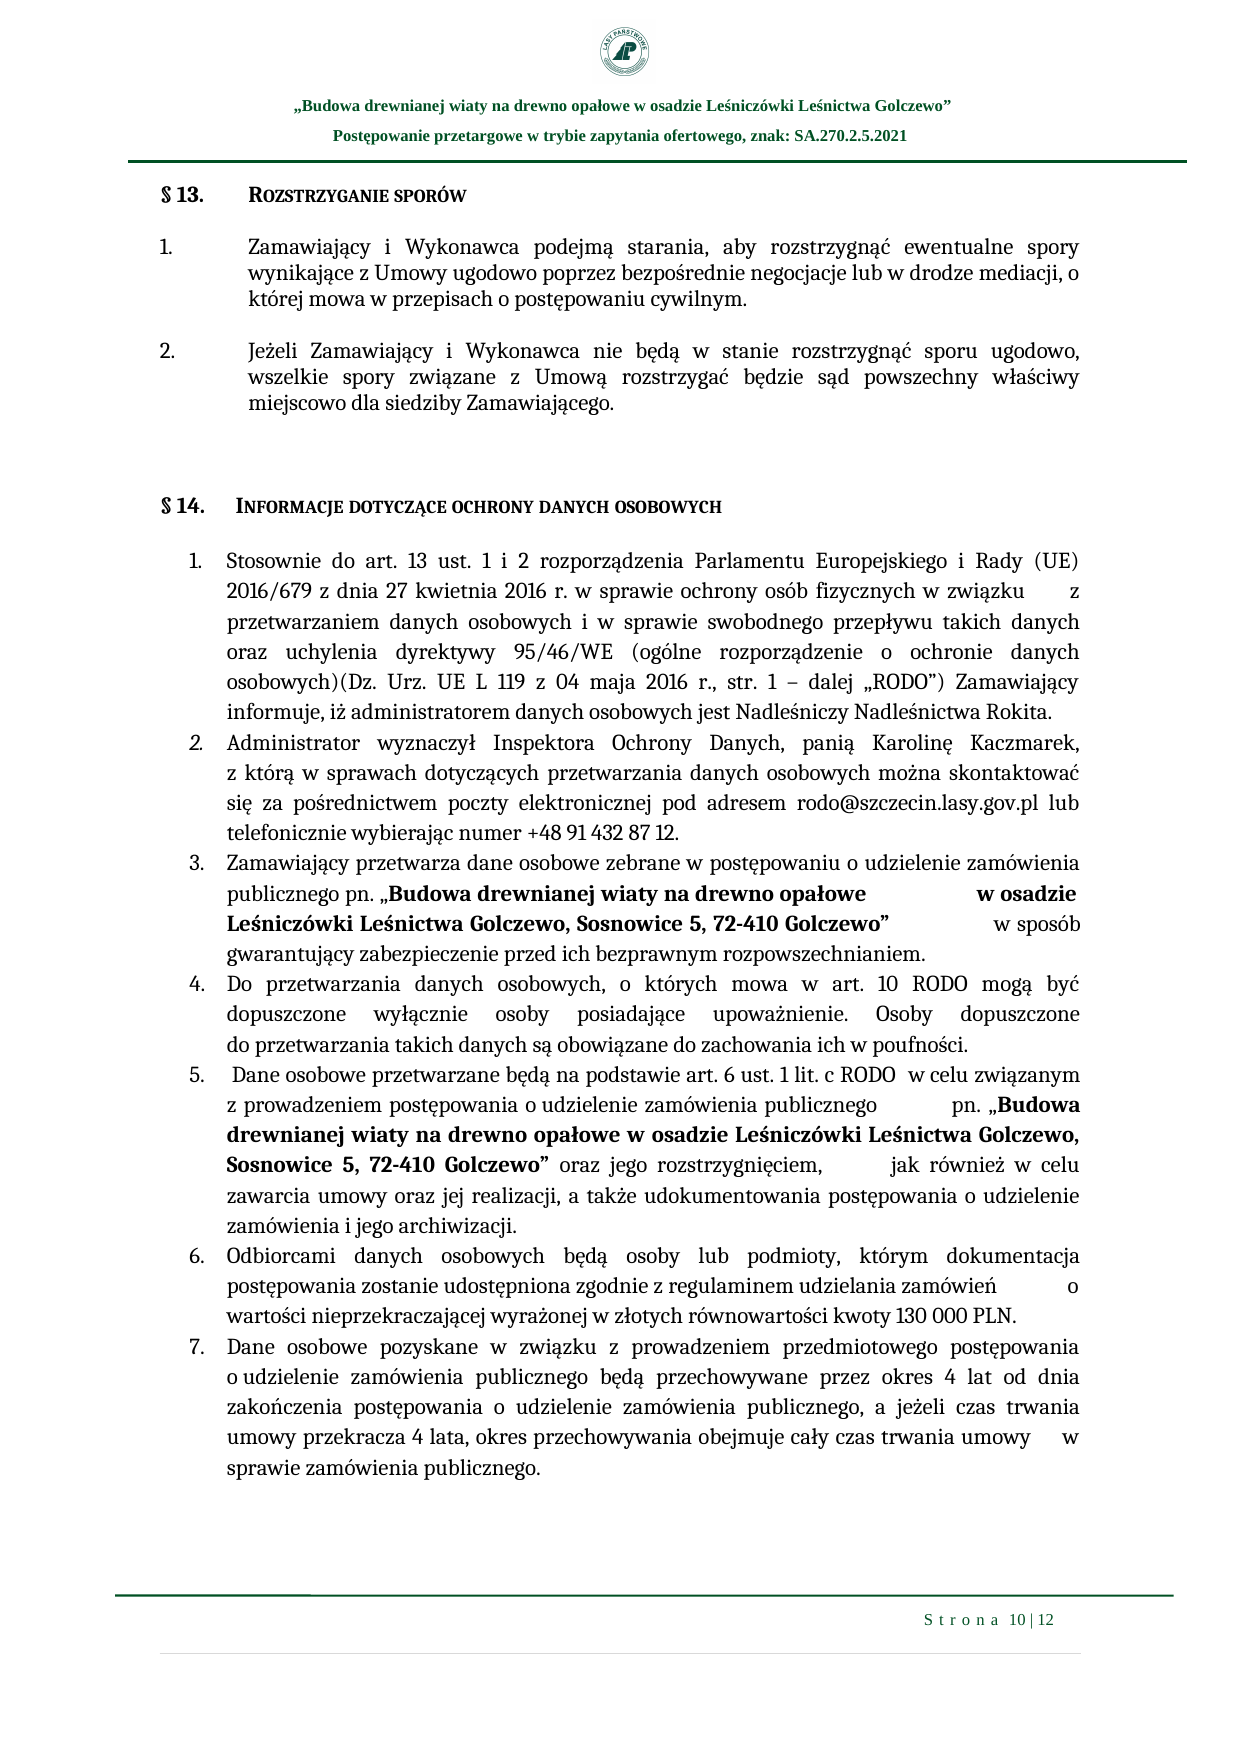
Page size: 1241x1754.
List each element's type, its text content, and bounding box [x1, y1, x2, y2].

list Dane osobowe pozyskane w związku z prowadzeniem przedmiotowego postępowania o udzielenie zamówienia publicznego będą przechowywane przez okres 4 lat od dnia zakończenia postępowania o udzielenie zamówienia publicznego, a jeżeli czas trwania umowy przekracza 4 lata, okres przechowywania obejmuje cały czas trwania umowy w sprawie zamówienia publicznego. [189, 1333, 1081, 1481]
list Administrator wyznaczył Inspektora Ochrony Danych, panią Karolinę Kaczmarek, z którą w sprawach dotyczących przetwarzania danych osobowych można skontaktować się za pośrednictwem poczty elektronicznej pod adresem rodo@szczecin.lasy.gov.pl lub telefonicznie wybierając numer +48 91 432 87 12. [189, 729, 1081, 846]
list Odbiorcami danych osobowych będą osoby lub podmioty, którym dokumentacja postępowania zostanie udostępniona zgodnie z regulaminem udzielania zamówień o wartości nieprzekraczającej wyrażonej w złotych równowartości kwoty 130 000 PLN. [189, 1243, 1081, 1330]
list Zamawiający i Wykonawca podejmą starania, aby rozstrzygnąć ewentualne spory wynikające z Umowy ugodowo poprzez bezpośrednie negocjacje lub w drodze mediacji, o której mowa w przepisach o postępowaniu cywilnym. [159, 233, 1081, 312]
list Zamawiający przetwarza dane osobowe zebrane w postępowaniu o udzielenie zamówienia publicznego pn. „Budowa drewnianej wiaty na drewno opałowe w osadzie Leśniczówki Leśnictwa Golczewo, Sosnowice 5, 72-410 Golczewo” w sposób gwarantujący zabezpieczenie przed ich bezprawnym rozpowszechnianiem. [189, 850, 1081, 967]
text § 13. Rozstrzyganie sporów [159, 182, 1081, 208]
text § 14. Informacje dotyczące ochrony danych osobowych [159, 493, 1081, 519]
list Stosownie do art. 13 ust. 1 i 2 rozporządzenia Parlamentu Europejskiego i Rady (UE) 2016/679 z dnia 27 kwietnia 2016 r. w sprawie ochrony osób fizycznych w związku z przetwarzaniem danych osobowych i w sprawie swobodnego przepływu takich danych oraz uchylenia dyrektywy 95/46/WE (ogólne rozporządzenie o ochronie danych osobowych)(Dz. Urz. UE L 119 z 04 maja 2016 r., str. 1 – dalej „RODO”) Zamawiający informuje, iż administratorem danych osobowych jest Nadleśniczy Nadleśnictwa Rokita. [189, 548, 1081, 726]
list Jeżeli Zamawiający i Wykonawca nie będą w stanie rozstrzygnąć sporu ugodowo, wszelkie spory związane z Umową rozstrzygać będzie sąd powszechny właściwy miejscowo dla siedziby Zamawiającego. [159, 337, 1081, 417]
list Dane osobowe przetwarzane będą na podstawie art. 6 ust. 1 lit. c RODO w celu związanym z prowadzeniem postępowania o udzielenie zamówienia publicznego pn. „Budowa drewnianej wiaty na drewno opałowe w osadzie Leśniczówki Leśnictwa Golczewo, Sosnowice 5, 72-410 Golczewo” oraz jego rozstrzygnięciem, jak również w celu zawarcia umowy oraz jej realizacji, a także udokumentowania postępowania o udzielenie zamówienia i jego archiwizacji. [189, 1062, 1081, 1239]
picture [592, 19, 657, 84]
list Do przetwarzania danych osobowych, o których mowa w art. 10 RODO mogą być dopuszczone wyłącznie osoby posiadające upoważnienie. Osoby dopuszczone do przetwarzania takich danych są obowiązane do zachowania ich w poufności. [189, 971, 1081, 1058]
